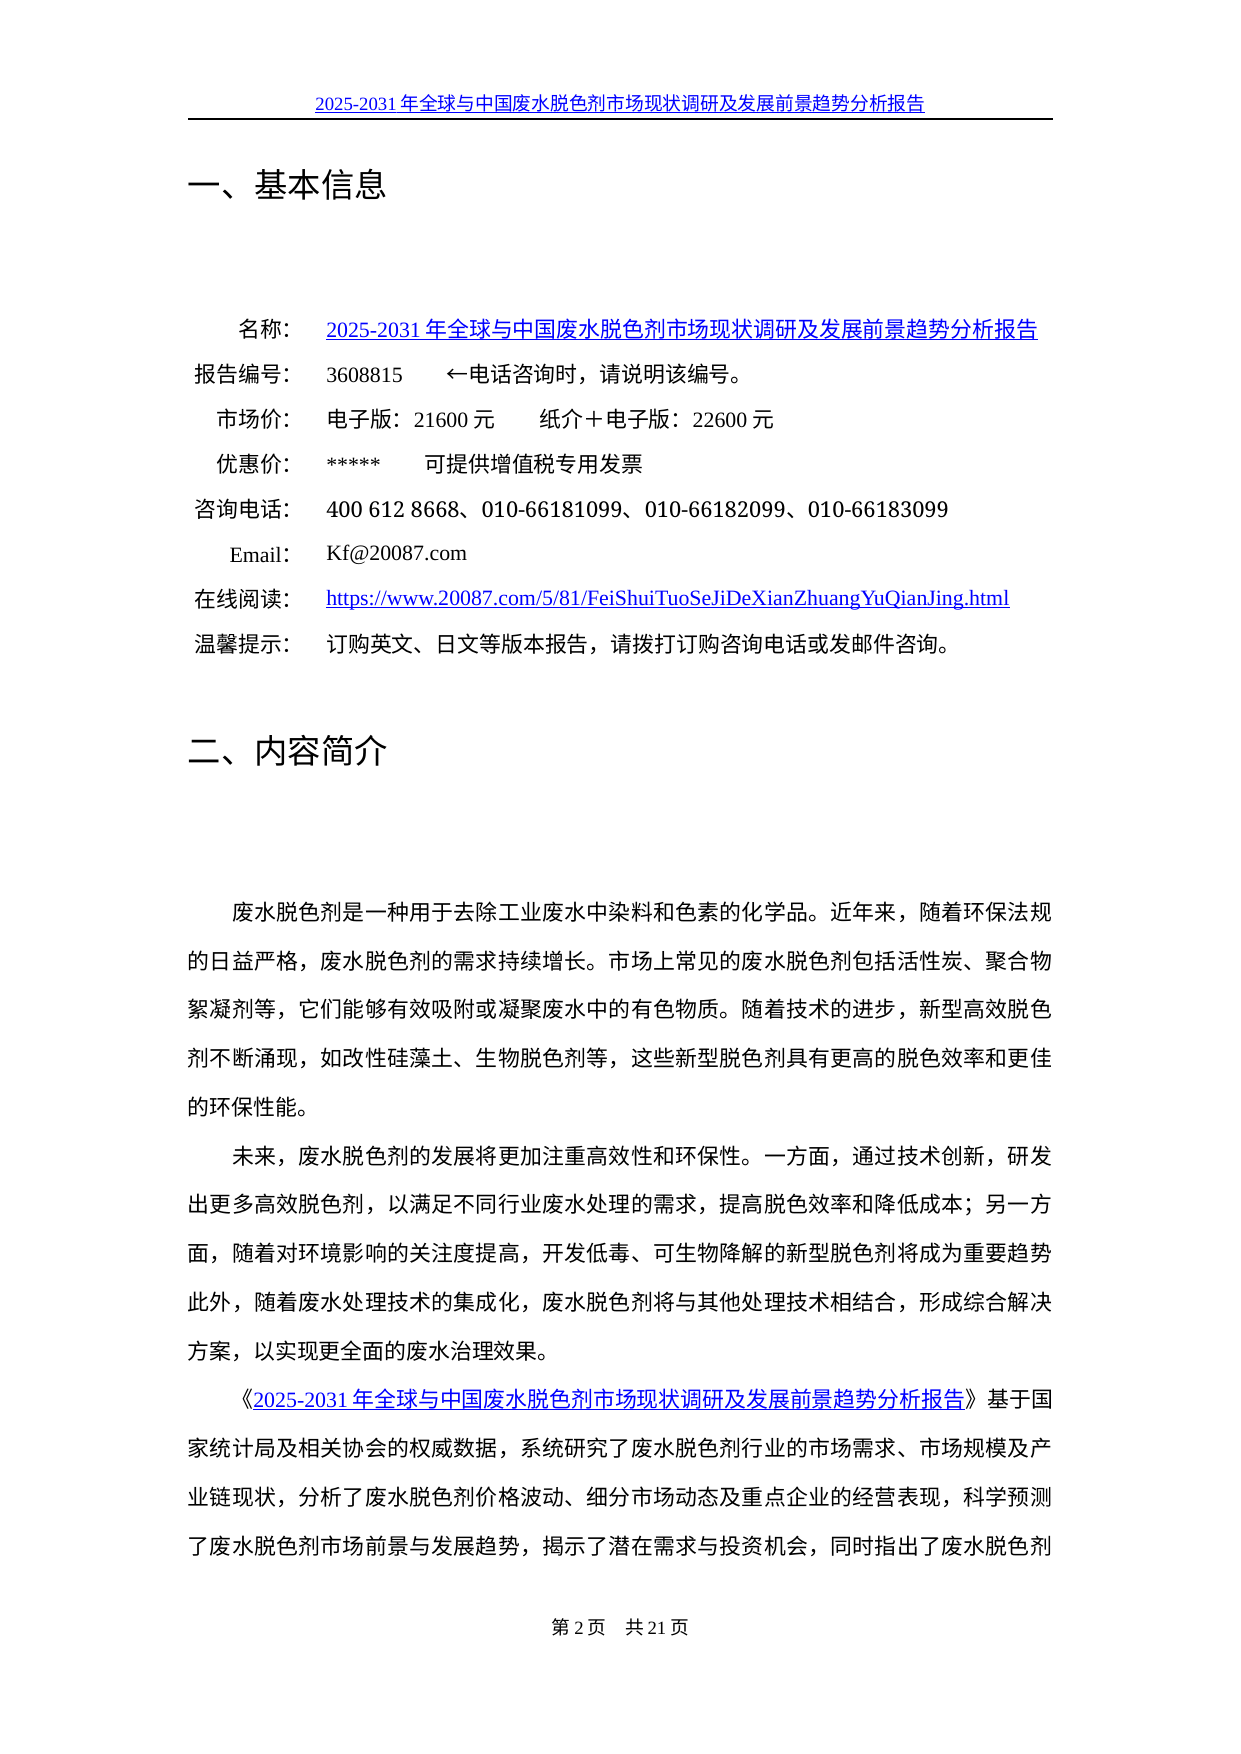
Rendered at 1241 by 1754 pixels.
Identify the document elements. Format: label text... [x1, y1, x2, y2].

table_cell 市场价： [167, 402, 315, 447]
title 一、基本信息 [187, 150, 1053, 215]
table_cell 在线阅读： [167, 582, 315, 627]
table_cell [315, 582, 1073, 627]
table_cell Kf@20087.com [315, 537, 1073, 582]
table_header 2025-2031年全球与中国废水脱色剂市场现状调研及发展前景趋势分析报告 [315, 312, 1073, 357]
table_cell 报告编号： [167, 357, 315, 402]
table_cell 温馨提示： [167, 627, 315, 672]
table_cell 电子版：21600 元 纸介＋电子版：22600 元 [315, 402, 1073, 447]
table_cell 咨询电话： [167, 492, 315, 537]
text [187, 894, 1053, 1561]
table_cell ***** 可提供增值税专用发票 [315, 447, 1073, 492]
table_header 名称： [167, 312, 315, 357]
table_cell 优惠价： [167, 447, 315, 492]
table_cell Email： [167, 537, 315, 582]
title 二、内容简介 [187, 717, 1053, 782]
table_cell 订购英文、日文等版本报告，请拨打订购咨询电话或发邮件咨询。 [315, 627, 1073, 672]
table_cell 3608815 ←电话咨询时，请说明该编号。 [315, 357, 1073, 402]
table_cell 400 612 8668、010-66181099、010-66182099、010-66183099 [315, 492, 1073, 537]
